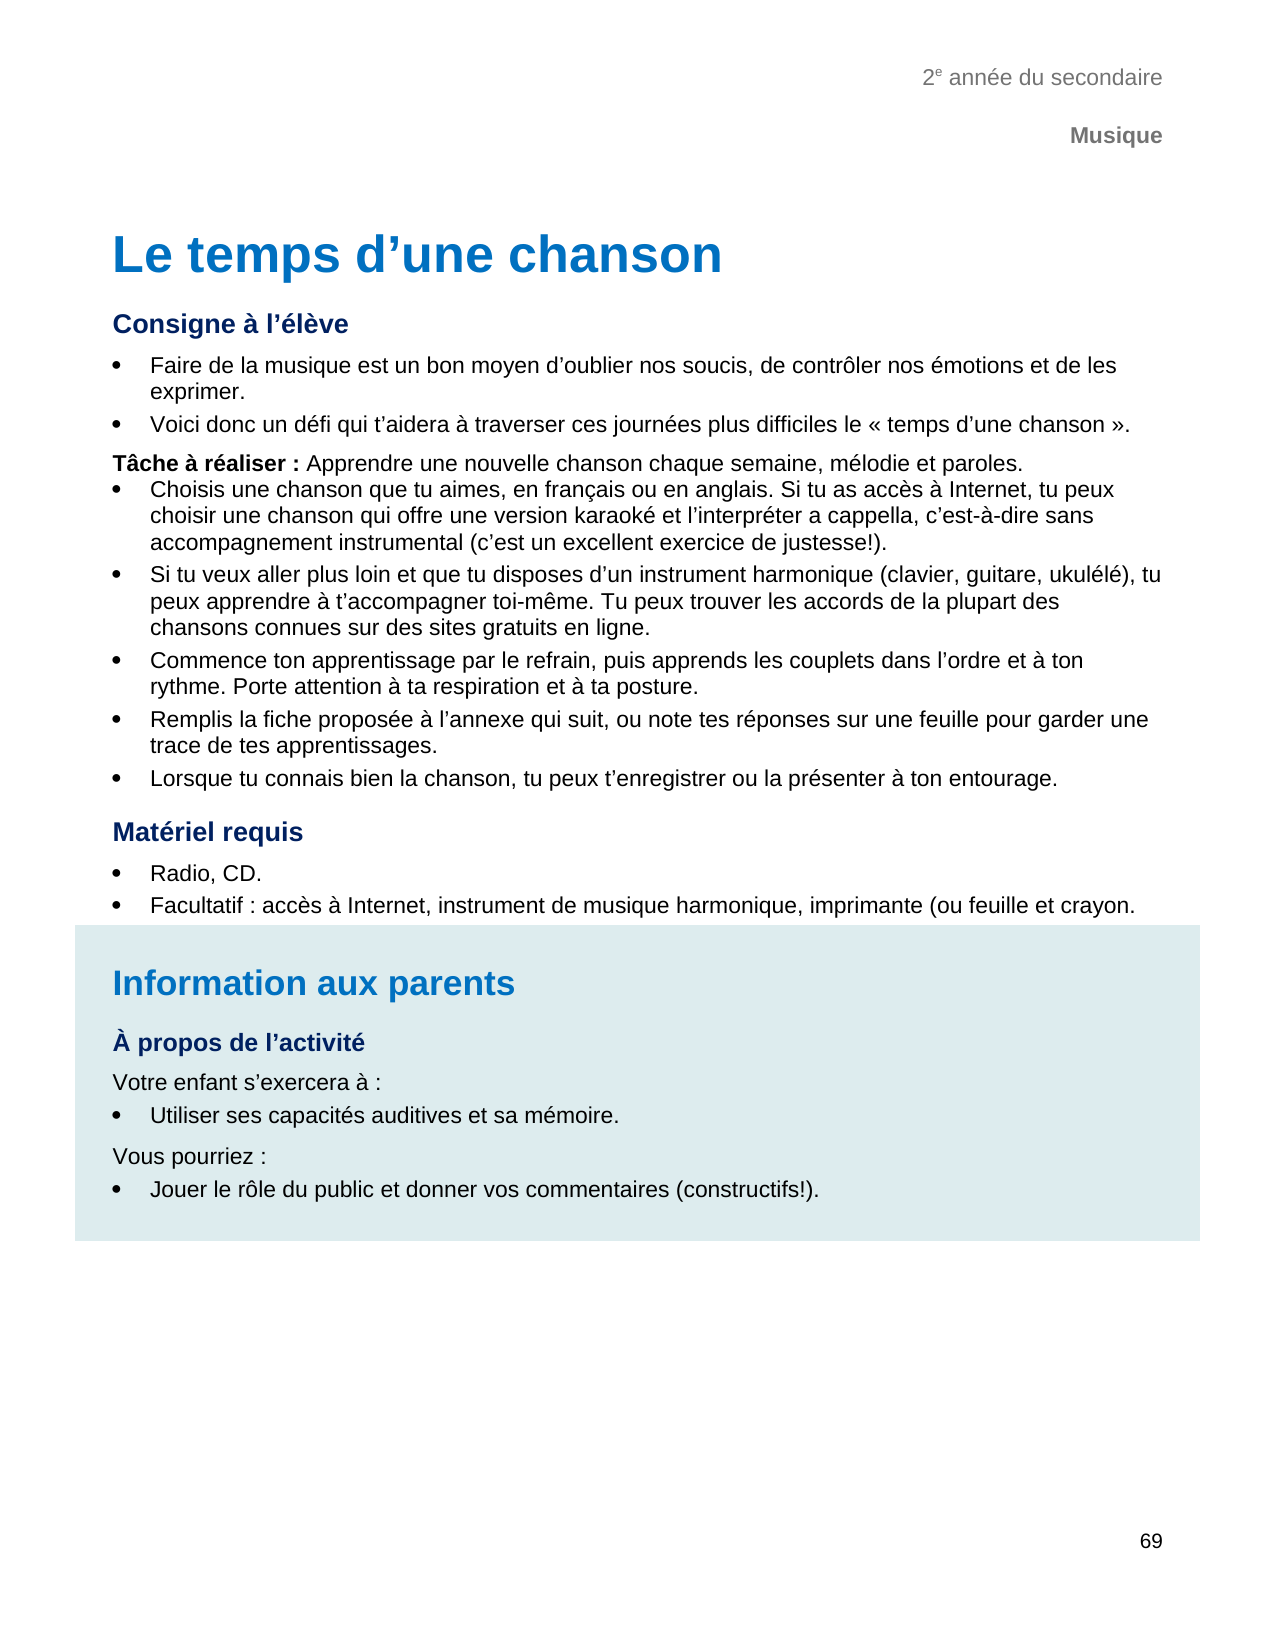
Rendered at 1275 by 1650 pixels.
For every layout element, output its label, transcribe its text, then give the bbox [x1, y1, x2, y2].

text Tâche à réaliser : Apprendre une nouvelle chanson chaque semaine, mélodie et paroles. [112, 450, 1162, 476]
list Voici donc un défi qui t’aidera à traverser ces journées plus difficiles le « temps d’une chanson ». [112, 411, 1162, 437]
list Lorsque tu connais bien la chanson, tu peux t’enregistrer ou la présenter à ton entourage. [112, 764, 1162, 791]
text Musique [112, 122, 1162, 148]
text Radio, CD. [112, 860, 1162, 886]
text Consigne à l’élève [112, 308, 1162, 339]
text Facultatif : accès à Internet, instrument de musique harmonique, imprimante (ou feuille et crayon. [112, 892, 1162, 919]
list Remplis la fiche proposée à l’annexe qui suit, ou note tes réponses sur une feuille pour garder une trace de tes apprentissages. [112, 706, 1162, 758]
list Choisis une chanson que tu aimes, en français ou en anglais. Si tu as accès à Internet, tu peux choisir une chanson qui offre une version karaoké et l’interpréter a cappella, c’est-à-dire sans accompagnement instrumental (c’est un excellent exercice de justesse!). [112, 476, 1162, 555]
table_header Information aux parents À propos de l’activité Votre enfant s’exercera à : Utiliser ses capacités auditives et sa mémoire. Vous pourriez : Jouer le rôle du public et donner vos commentaires (constructifs!). [75, 925, 1200, 1241]
list Faire de la musique est un bon moyen d’oublier nos soucis, de contrôler nos émotions et de les exprimer. [112, 352, 1162, 404]
text Matériel requis [112, 816, 1083, 847]
text Le temps d’une chanson [112, 223, 1162, 283]
list Commence ton apprentissage par le refrain, puis apprends les couplets dans l’ordre et à ton rythme. Porte attention à ta respiration et à ta posture. [112, 647, 1162, 699]
list Si tu veux aller plus loin et que tu disposes d’un instrument harmonique (clavier, guitare, ukulélé), tu peux apprendre à t’accompagner toi-même. Tu peux trouver les accords de la plupart des chansons connues sur des sites gratuits en ligne. [112, 561, 1162, 640]
